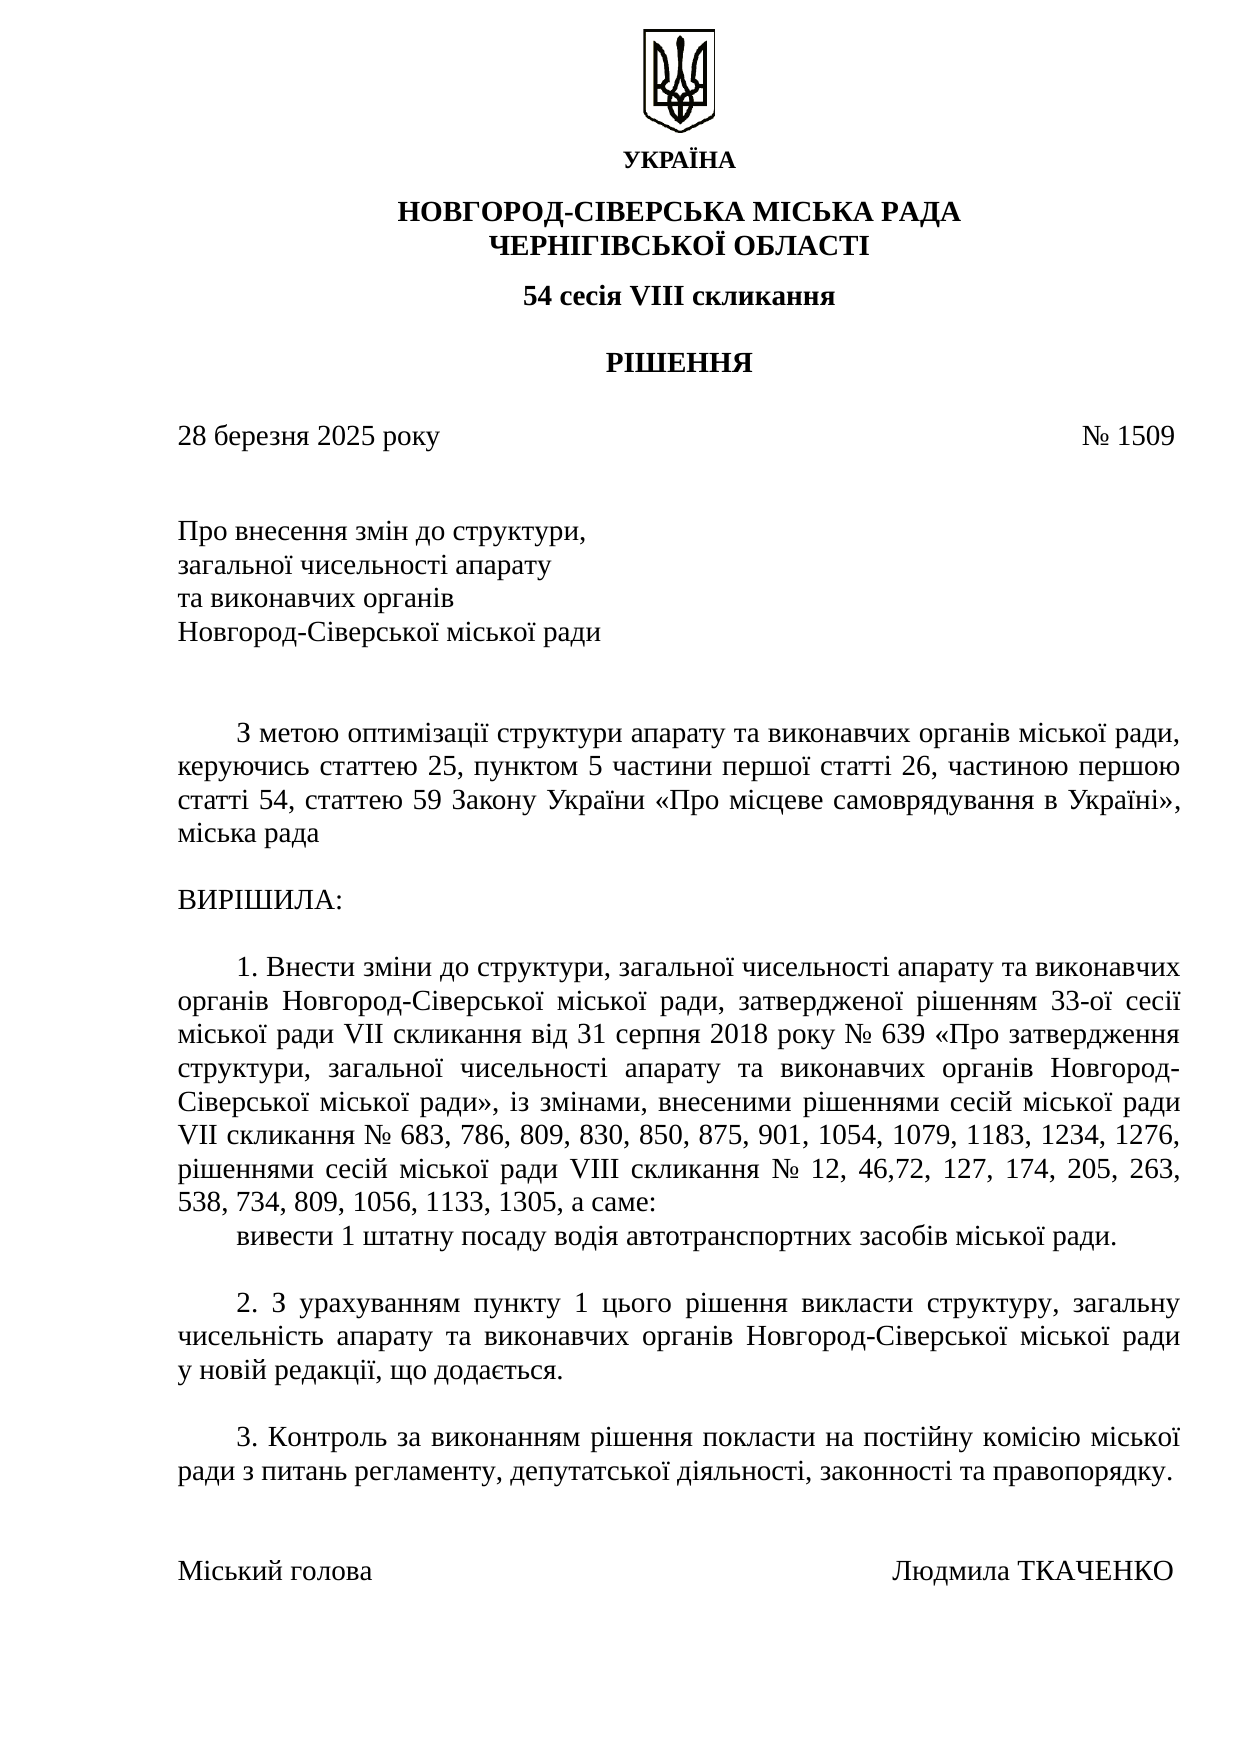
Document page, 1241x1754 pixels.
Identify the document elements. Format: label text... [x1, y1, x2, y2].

text Україна [177, 145, 1181, 174]
text загальної чисельності апарату [177, 547, 1181, 581]
text ЧЕРНІГІВСЬКОЇ ОБЛАСТІ [177, 228, 1181, 262]
text Про внесення змін до структури, [177, 513, 1181, 547]
picture [643, 29, 715, 133]
text НОВГОРОД-СІВЕРСЬКА МІСЬКА РАДА [177, 194, 1181, 228]
text З метою оптимізації структури апарату та виконавчих органів міської ради, керуючись статтею 25, пунктом 5 частини першої статті 26, частиною першою статті 54, статтею 59 Закону України «Про місцеве самоврядування в Україні», міська рада [177, 715, 1181, 849]
text вивести 1 штатну посаду водія автотранспортних засобів міської ради. [177, 1218, 1181, 1251]
text 28 березня 2025 року № 1509 [177, 418, 1181, 451]
text Новгород-Сіверської міської ради [177, 614, 1181, 648]
text 1. Внести зміни до структури, загальної чисельності апарату та виконавчих органів Новгород-Сіверської міської ради, затвердженої рішенням 33-ої сесії міської ради VII скликання від 31 серпня 2018 року № 639 «Про затвердження структури, загальної чисельності апарату та виконавчих органів Новгород-Сіверської міської ради», із змінами, внесеними рішеннями сесій міської ради VII скликання № 683, 786, 809, 830, 850, 875, 901, 1054, 1079, 1183, 1234, 1276, рішеннями сесій міської ради VIIІ скликання № 12, 46,72, 127, 174, 205, 263, 538, 734, 809, 1056, 1133, 1305, а саме: [177, 949, 1181, 1218]
text 3. Контроль за виконанням рішення покласти на постійну комісію міської ради з питань регламенту, депутатської діяльності, законності та правопорядку. [177, 1419, 1181, 1486]
text 2. З урахуванням пункту 1 цього рішення викласти структуру, загальну чисельність апарату та виконавчих органів Новгород-Сіверської міської ради у новій редакції, що додається. [177, 1285, 1181, 1386]
text 54 сесія VIII скликання [177, 278, 1181, 312]
text та виконавчих органів [177, 581, 1181, 614]
text ВИРІШИЛА: [177, 882, 1181, 916]
text РІШЕННЯ [177, 346, 1181, 379]
text Міський голова Людмила ТКАЧЕНКО [177, 1553, 1181, 1587]
